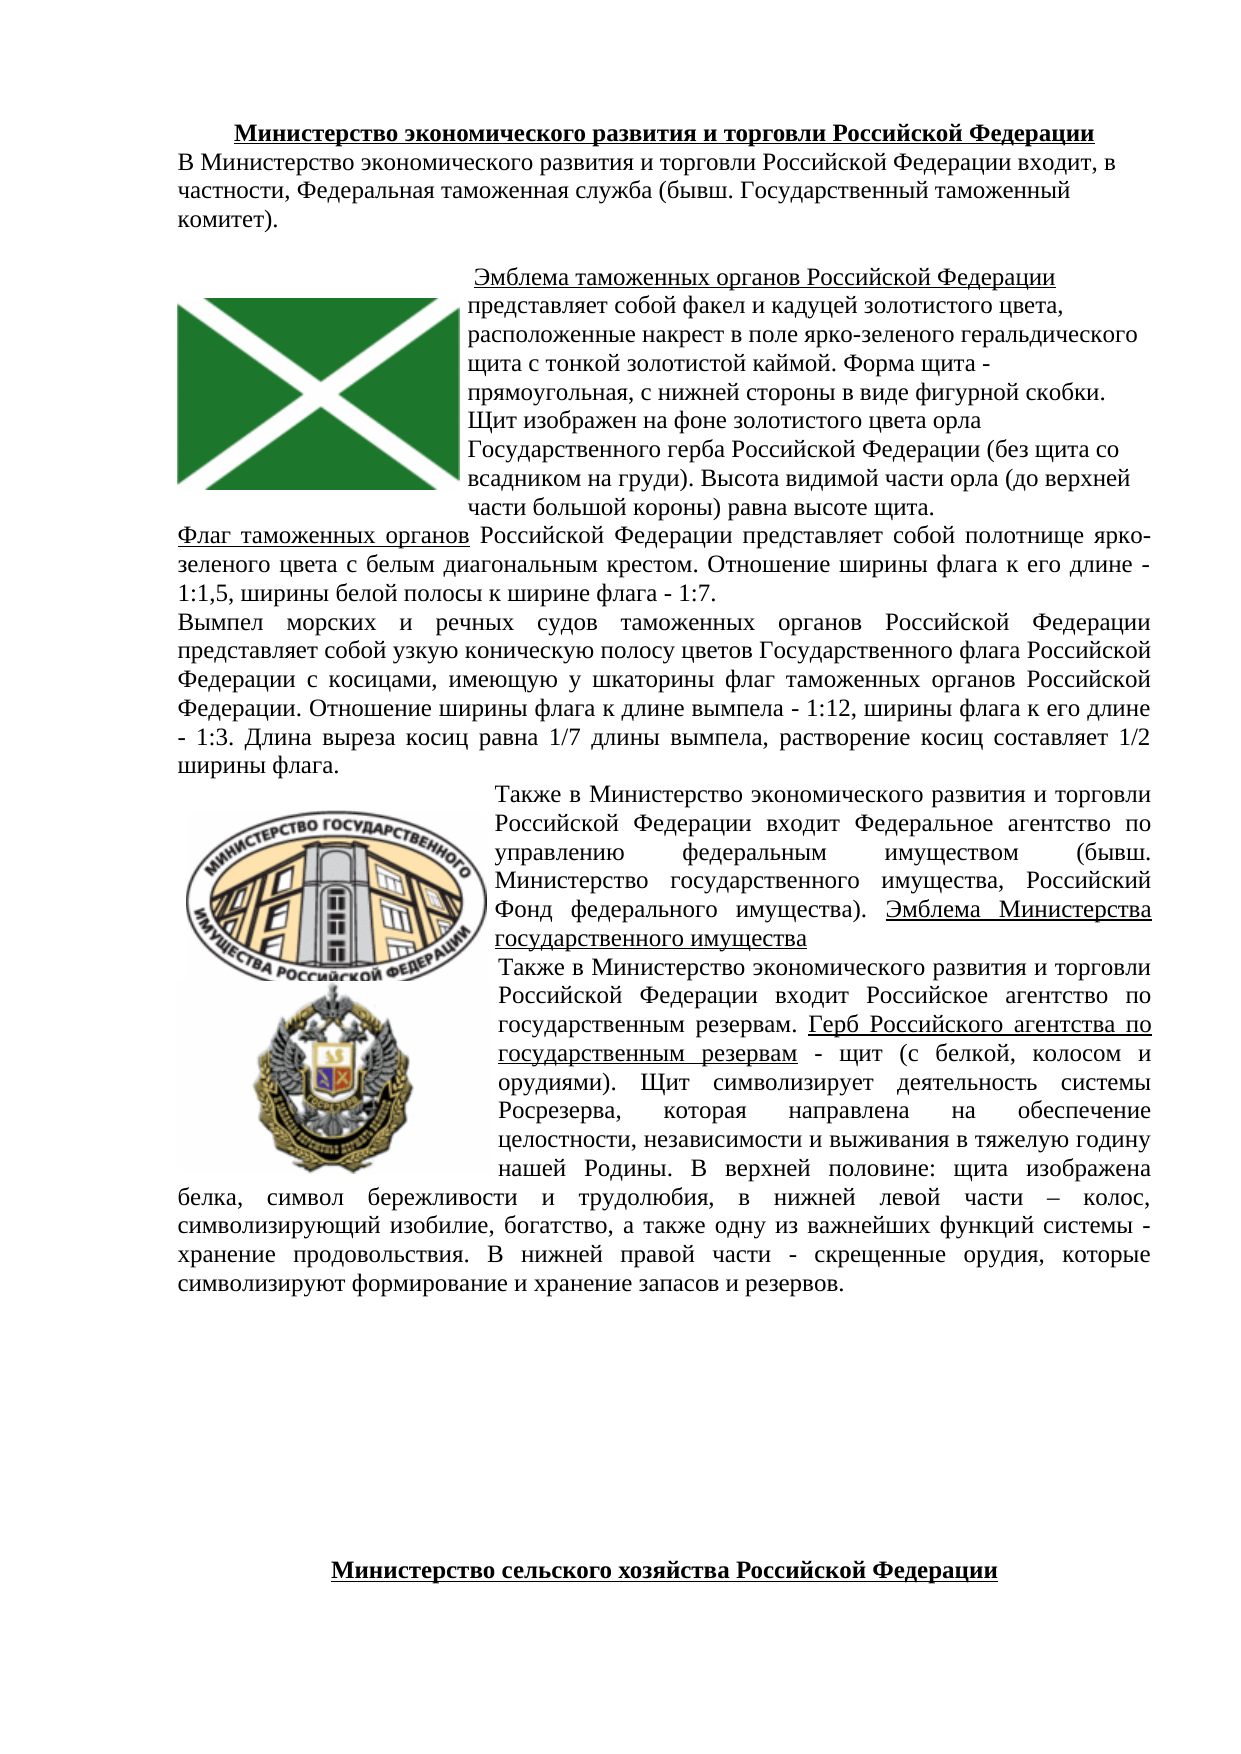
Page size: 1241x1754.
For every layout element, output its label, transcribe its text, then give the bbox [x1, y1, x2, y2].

text Также в Министерство экономического развития и торговли Российской Федерации входит Федеральное агентство по управлению федеральным имуществом (бывш. Министерство государственного имущества, Российский Фонд федерального имущества). Эмблема Министерства государственного имущества [177, 779, 1152, 952]
text Флаг таможенных органов Российской Федерации представляет собой полотнище ярко-зеленого цвета с белым диагональным крестом. Отношение ширины флага к его длине - 1:1,5, ширины белой полосы к ширине флага - 1:7. [177, 521, 1152, 607]
text Министерство экономического развития и торговли Российской Федерации [177, 118, 1152, 147]
text Вымпел морских и речных судов таможенных органов Российской Федерации представляет собой узкую коническую полосу цветов Государственного флага Российской Федерации с косицами, имеющую у шкаторины флаг таможенных органов Российской Федерации. Отношение ширины флага к длине вымпела - 1:12, ширины флага к его длине - 1:3. Длина выреза косиц равна 1/7 длины вымпела, растворение косиц составляет 1/2 ширины флага. [177, 607, 1152, 779]
picture [177, 810, 491, 1174]
picture [177, 298, 460, 490]
text Также в Министерство экономического развития и торговли Российской Федерации входит Российское агентство по государственным резервам. Герб Российского агентства по государственным резервам - щит (с белкой, колосом и орудиями). Щит символизирует деятельность системы Росрезерва, которая направлена на обеспечение целостности, независимости и выживания в тяжелую годину нашей Родины. В верхней половине: щита изображена белка, символ бережливости и трудолюбия, в нижней левой части – колос, символизирующий изобилие, богатство, а также одну из важнейших функций системы - хранение продовольствия. В нижней правой части - скрещенные орудия, которые символизируют формирование и хранение запасов и резервов. [177, 952, 1152, 1297]
text Эмблема таможенных органов Российской Федерации представляет собой факел и кадуцей золотистого цвета, расположенные накрест в поле ярко-зеленого геральдического щита с тонкой золотистой каймой. Форма щита - прямоугольная, с нижней стороны в виде фигурной скобки. Щит изображен на фоне золотистого цвета орла Государственного герба Российской Федерации (без щита со всадником на груди). Высота видимой части орла (до верхней части большой короны) равна высоте щита. [177, 262, 1152, 521]
text В Министерство экономического развития и торговли Российской Федерации входит, в частности, Федеральная таможенная служба (бывш. Государственный таможенный комитет). [177, 147, 1152, 233]
text Министерство сельского хозяйства Российской Федерации [177, 1556, 1152, 1584]
